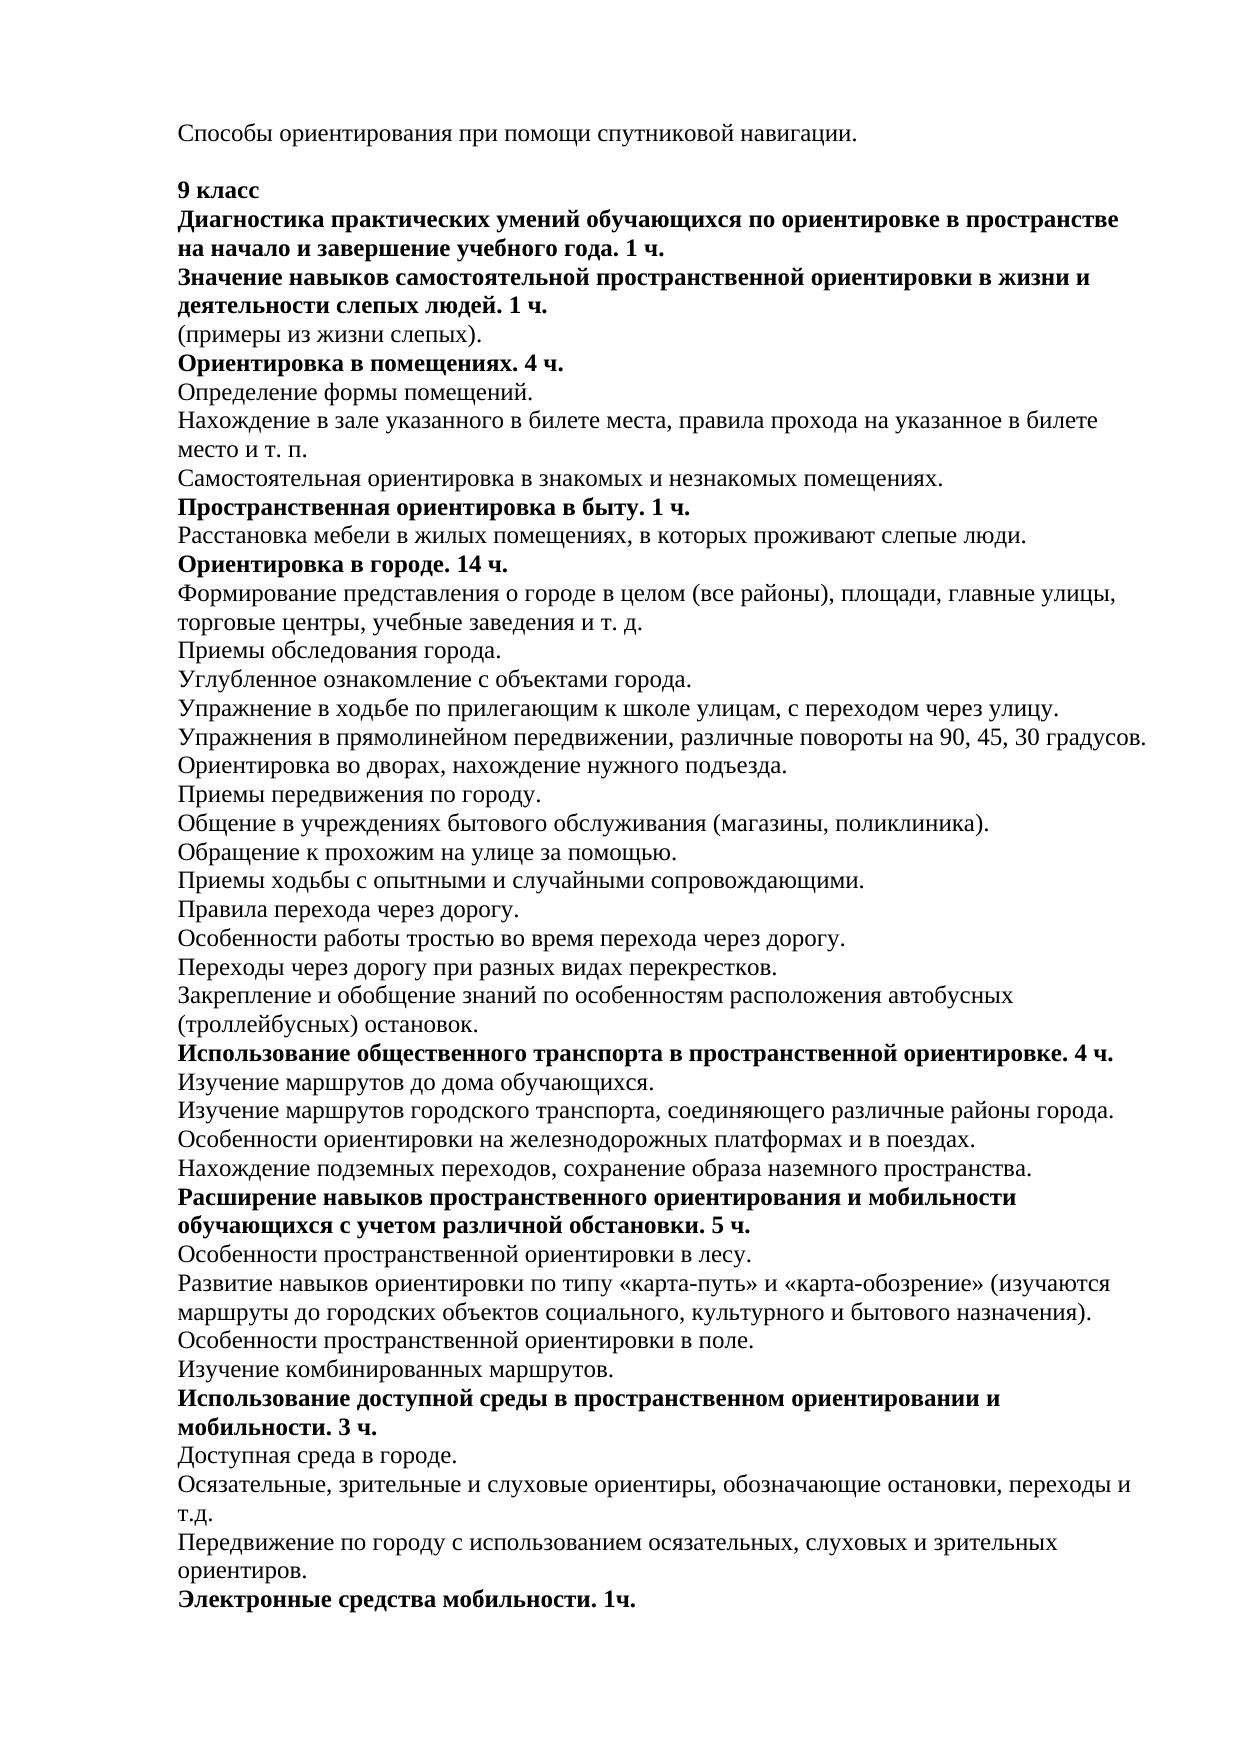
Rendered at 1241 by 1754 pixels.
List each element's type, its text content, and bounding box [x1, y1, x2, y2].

text Пространственная ориентировка в быту. 1 ч. [177, 492, 1152, 521]
text Формирование представления о городе в целом (все районы), площади, главные улицы, торговые центры, учебные заведения и т. д. [177, 578, 1152, 636]
text Использование доступной среды в пространственном ориентировании и мобильности. 3 ч. [177, 1383, 1152, 1441]
text Доступная среда в городе. [177, 1441, 1152, 1469]
text Значение навыков самостоятельной пространственной ориентировки в жизни и деятельности слепых людей. 1 ч. [177, 262, 1152, 319]
text Нахождение в зале указанного в билете места, правила прохода на указанное в билете место и т. п. [177, 406, 1152, 463]
text Приемы передвижения по городу. [177, 779, 1152, 808]
text Передвижение по городу с использованием осязательных, слуховых и зрительных ориентиров. [177, 1527, 1152, 1584]
text 9 класс [177, 176, 1152, 204]
text Особенности ориентировки на железнодорожных платформах и в поездах. [177, 1124, 1152, 1153]
text Изучение комбинированных маршрутов. [177, 1354, 1152, 1383]
text (примеры из жизни слепых). [177, 319, 1152, 348]
text Изучение маршрутов городского транспорта, соединяющего различные районы города. [177, 1096, 1152, 1124]
text Определение формы помещений. [177, 377, 1152, 406]
text Самостоятельная ориентировка в знакомых и незнакомых помещениях. [177, 463, 1152, 492]
text Ориентировка в помещениях. 4 ч. [177, 348, 1152, 377]
text Способы ориентирования при помощи спутниковой навигации. [177, 118, 1152, 147]
text Углубленное ознакомление с объектами города. [177, 664, 1152, 693]
text Общение в учреждениях бытового обслуживания (магазины, поликлиника). [177, 808, 1152, 837]
text Переходы через дорогу при разных видах перекрестков. [177, 952, 1152, 981]
text Осязательные, зрительные и слуховые ориентиры, обозначающие остановки, переходы и т.д. [177, 1469, 1152, 1527]
text Диагностика практических умений обучающихся по ориентировке в пространстве на начало и завершение учебного года. 1 ч. [177, 204, 1152, 262]
text Расстановка мебели в жилых помещениях, в которых проживают слепые люди. [177, 521, 1152, 549]
text Изучение маршрутов до дома обучающихся. [177, 1067, 1152, 1096]
text Приемы ходьбы с опытными и случайными сопровождающими. [177, 866, 1152, 894]
text Правила перехода через дорогу. [177, 894, 1152, 923]
text Электронные средства мобильности. 1ч. [177, 1584, 1152, 1613]
text Обращение к прохожим на улице за помощью. [177, 837, 1152, 866]
text Особенности пространственной ориентировки в лесу. [177, 1239, 1152, 1268]
text Расширение навыков пространственного ориентирования и мобильности обучающихся с учетом различной обстановки. 5 ч. [177, 1182, 1152, 1239]
text Упражнение в ходьбе по прилегающим к школе улицам, с переходом через улицу. Упражнения в прямолинейном передвижении, различные повороты на 90, 45, 30 градусов. Ориентировка во дворах, нахождение нужного подъезда. [177, 693, 1152, 779]
text Развитие навыков ориентировки по типу «карта-путь» и «карта-обозрение» (изучаются маршруты до городских объектов социального, культурного и бытового назначения). Особенности пространственной ориентировки в поле. [177, 1268, 1152, 1354]
text Закрепление и обобщение знаний по особенностям расположения автобусных (троллейбусных) остановок. [177, 981, 1152, 1038]
text Приемы обследования города. [177, 636, 1152, 664]
text Особенности работы тростью во время перехода через дорогу. [177, 923, 1152, 952]
text Нахождение подземных переходов, сохранение образа наземного пространства. [177, 1153, 1152, 1182]
text Использование общественного транспорта в пространственной ориентировке. 4 ч. [177, 1038, 1152, 1067]
text Ориентировка в городе. 14 ч. [177, 549, 1152, 578]
